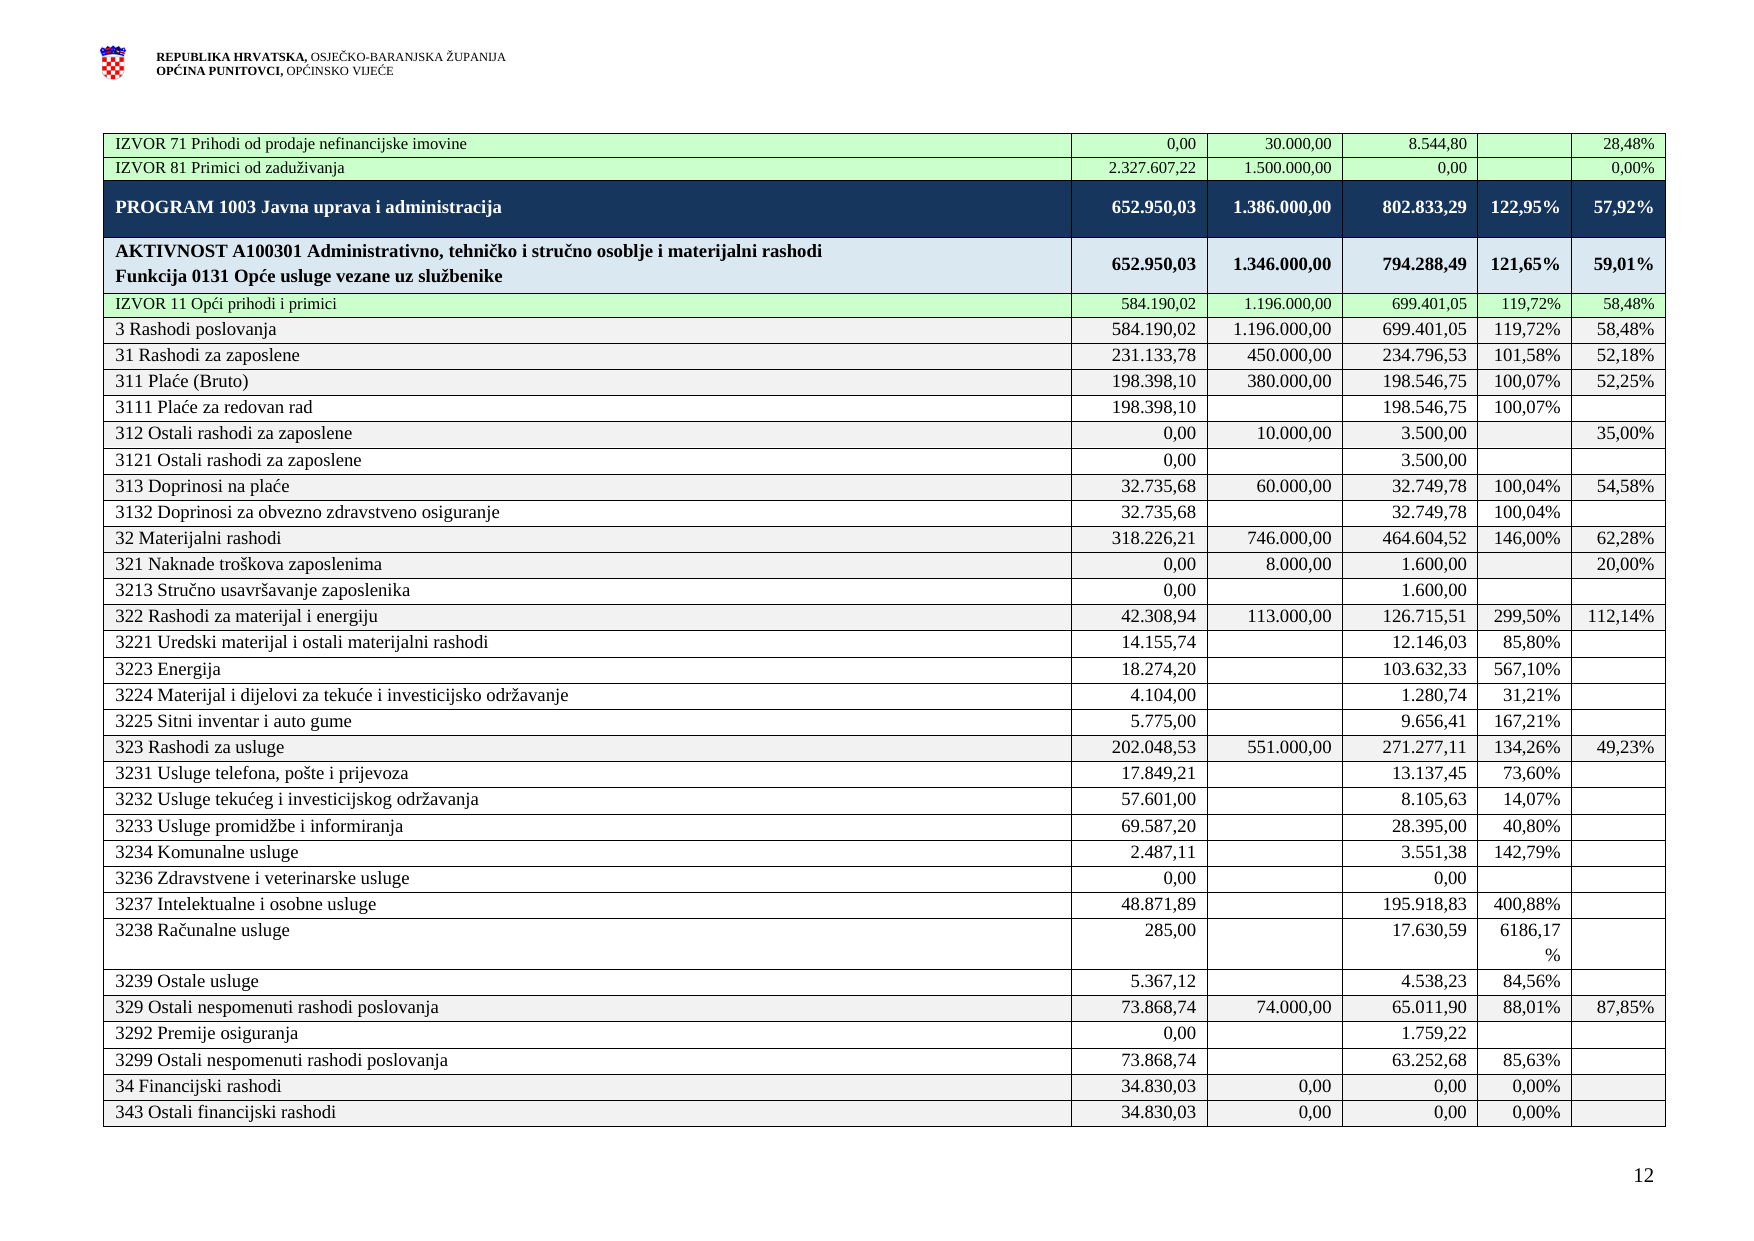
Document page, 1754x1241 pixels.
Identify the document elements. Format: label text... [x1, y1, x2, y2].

table_cell 3234 Komunalne usluge [104, 841, 1071, 866]
table_cell 9.656,41 [1343, 710, 1477, 735]
table_cell [1572, 684, 1665, 709]
table_cell [1572, 579, 1665, 604]
table_cell 40,80% [1478, 815, 1571, 839]
table_cell [1572, 893, 1665, 918]
table_cell 699.401,05 [1343, 318, 1477, 343]
table_cell 101,58% [1478, 344, 1571, 369]
table_cell 746.000,00 [1208, 527, 1342, 552]
table_cell [1208, 867, 1342, 892]
table_cell 3.551,38 [1343, 841, 1477, 866]
table_cell 73.868,74 [1072, 996, 1207, 1021]
table_cell 3299 Ostali nespomenuti rashodi poslovanja [104, 1049, 1071, 1073]
table_cell 100,04% [1478, 501, 1571, 526]
table_cell 1.346.000,00 [1208, 238, 1342, 293]
table_cell 126.715,51 [1343, 605, 1477, 630]
table_cell 3223 Energija [104, 658, 1071, 683]
table_cell [1572, 841, 1665, 866]
table_cell 31,21% [1478, 684, 1571, 709]
table_cell 0,00 [1343, 158, 1477, 180]
table_cell 3213 Stručno usavršavanje zaposlenika [104, 579, 1071, 604]
table_cell 12.146,03 [1343, 631, 1477, 657]
table_cell 0,00% [1478, 1101, 1571, 1126]
table_cell 1.759,22 [1343, 1022, 1477, 1047]
table_cell 3236 Zdravstvene i veterinarske usluge [104, 867, 1071, 892]
table_cell 73,60% [1478, 762, 1571, 787]
table_cell [1208, 893, 1342, 918]
table_cell 112,14% [1572, 605, 1665, 630]
table_cell 3292 Premije osiguranja [104, 1022, 1071, 1047]
table_cell 0,00 [1072, 867, 1207, 892]
table_cell 0,00 [1208, 1075, 1342, 1100]
table_cell [1208, 841, 1342, 866]
table_cell 2.327.607,22 [1072, 158, 1207, 180]
table_cell 62,28% [1572, 527, 1665, 552]
table_cell 52,25% [1572, 370, 1665, 395]
table_cell 3232 Usluge tekućeg i investicijskog održavanja [104, 788, 1071, 813]
table_cell 3121 Ostali rashodi za zaposlene [104, 449, 1071, 473]
table_cell 0,00 [1072, 1022, 1207, 1047]
table_cell 0,00 [1072, 553, 1207, 578]
table_cell 0,00 [1072, 579, 1207, 604]
table_cell 198.398,10 [1072, 396, 1207, 421]
table_cell 450.000,00 [1208, 344, 1342, 369]
table_cell 18.274,20 [1072, 658, 1207, 683]
table_cell 2.487,11 [1072, 841, 1207, 866]
table_cell 1.600,00 [1343, 553, 1477, 578]
table_cell 14,07% [1478, 788, 1571, 813]
table_cell [1208, 970, 1342, 995]
table_cell [1478, 579, 1571, 604]
table_cell 85,80% [1478, 631, 1571, 657]
table_cell 6186,17% [1478, 919, 1571, 969]
table_cell 343 Ostali financijski rashodi [104, 1101, 1071, 1126]
table_cell [1572, 1049, 1665, 1073]
table_cell 1.196.000,00 [1208, 294, 1342, 317]
table_cell [1208, 449, 1342, 473]
table_cell 3239 Ostale usluge [104, 970, 1071, 995]
table_cell 0,00% [1478, 1075, 1571, 1100]
table_cell [1572, 396, 1665, 421]
table_cell 1.600,00 [1343, 579, 1477, 604]
table_cell 52,18% [1572, 344, 1665, 369]
table_cell 195.918,83 [1343, 893, 1477, 918]
table_cell [1572, 867, 1665, 892]
table_cell 3111 Plaće za redovan rad [104, 396, 1071, 421]
table_cell 3237 Intelektualne i osobne usluge [104, 893, 1071, 918]
table_cell 198.546,75 [1343, 370, 1477, 395]
table_cell 3.500,00 [1343, 449, 1477, 473]
table_cell 198.546,75 [1343, 396, 1477, 421]
table_cell 8.544,80 [1343, 134, 1477, 157]
table_cell 3231 Usluge telefona, pošte i prijevoza [104, 762, 1071, 787]
table_cell [1208, 788, 1342, 813]
table_cell 313 Doprinosi na plaće [104, 475, 1071, 500]
table_cell 329 Ostali nespomenuti rashodi poslovanja [104, 996, 1071, 1021]
table_cell 59,01% [1572, 238, 1665, 293]
table_cell 3233 Usluge promidžbe i informiranja [104, 815, 1071, 839]
table_cell 1.500.000,00 [1208, 158, 1342, 180]
table_cell 87,85% [1572, 996, 1665, 1021]
table_cell 167,21% [1478, 710, 1571, 735]
table_cell 0,00 [1343, 1101, 1477, 1126]
table_cell [1572, 970, 1665, 995]
table_cell 113.000,00 [1208, 605, 1342, 630]
table_cell 74.000,00 [1208, 996, 1342, 1021]
table_cell 32.735,68 [1072, 501, 1207, 526]
table_cell 1.386.000,00 [1208, 181, 1342, 237]
table_cell 54,58% [1572, 475, 1665, 500]
table_cell [1572, 1101, 1665, 1126]
table_cell 584.190,02 [1072, 294, 1207, 317]
table_cell 32.749,78 [1343, 501, 1477, 526]
table_cell 318.226,21 [1072, 527, 1207, 552]
table_cell 100,04% [1478, 475, 1571, 500]
table_cell IZVOR 11 Opći prihodi i primici [104, 294, 1071, 317]
table_cell [1572, 1075, 1665, 1100]
table_cell 14.155,74 [1072, 631, 1207, 657]
table_cell 3221 Uredski materijal i ostali materijalni rashodi [104, 631, 1071, 657]
table_cell [1478, 449, 1571, 473]
table_cell 3238 Računalne usluge [104, 919, 1071, 969]
table_cell 119,72% [1478, 294, 1571, 317]
table_cell 100,07% [1478, 396, 1571, 421]
table_cell 464.604,52 [1343, 527, 1477, 552]
table_cell 34.830,03 [1072, 1101, 1207, 1126]
picture [100, 45, 127, 80]
table_cell 4.104,00 [1072, 684, 1207, 709]
table_cell 58,48% [1572, 294, 1665, 317]
table_cell 42.308,94 [1072, 605, 1207, 630]
table_cell 5.367,12 [1072, 970, 1207, 995]
table_cell 63.252,68 [1343, 1049, 1477, 1073]
table_cell 271.277,11 [1343, 736, 1477, 761]
table_cell 0,00 [1208, 1101, 1342, 1126]
table_cell 57,92% [1572, 181, 1665, 237]
table_cell 60.000,00 [1208, 475, 1342, 500]
table_cell [1208, 815, 1342, 839]
table_cell 20,00% [1572, 553, 1665, 578]
table_cell [1572, 919, 1665, 969]
table_cell 0,00 [1072, 449, 1207, 473]
table_cell [1208, 579, 1342, 604]
table_cell 32.735,68 [1072, 475, 1207, 500]
table_cell 0,00% [1572, 158, 1665, 180]
table_cell 8.105,63 [1343, 788, 1477, 813]
table_cell PROGRAM 1003 Javna uprava i administracija [104, 181, 1071, 237]
table_cell 146,00% [1478, 527, 1571, 552]
table_cell 0,00 [1343, 867, 1477, 892]
table_cell 323 Rashodi za usluge [104, 736, 1071, 761]
table_cell 3 Rashodi poslovanja [104, 318, 1071, 343]
table_cell 17.630,59 [1343, 919, 1477, 969]
table_cell 49,23% [1572, 736, 1665, 761]
table_cell 652.950,03 [1072, 238, 1207, 293]
table_cell 58,48% [1572, 318, 1665, 343]
table_cell [1208, 631, 1342, 657]
table_cell 88,01% [1478, 996, 1571, 1021]
table_cell 299,50% [1478, 605, 1571, 630]
table_cell 69.587,20 [1072, 815, 1207, 839]
table_cell [1478, 1022, 1571, 1047]
table_cell [1208, 658, 1342, 683]
table_cell IZVOR 71 Prihodi od prodaje nefinancijske imovine [104, 134, 1071, 157]
table_cell 699.401,05 [1343, 294, 1477, 317]
table_cell 84,56% [1478, 970, 1571, 995]
table_cell 100,07% [1478, 370, 1571, 395]
table_cell 1.196.000,00 [1208, 318, 1342, 343]
table_cell [1572, 762, 1665, 787]
table_cell 34 Financijski rashodi [104, 1075, 1071, 1100]
table_cell 5.775,00 [1072, 710, 1207, 735]
table_cell 794.288,49 [1343, 238, 1477, 293]
table_cell 121,65% [1478, 238, 1571, 293]
table_cell 0,00 [1072, 422, 1207, 447]
table_cell 400,88% [1478, 893, 1571, 918]
table_cell 380.000,00 [1208, 370, 1342, 395]
table_cell 35,00% [1572, 422, 1665, 447]
table_cell 0,00 [1072, 134, 1207, 157]
table_cell 142,79% [1478, 841, 1571, 866]
table_cell 30.000,00 [1208, 134, 1342, 157]
table_cell 85,63% [1478, 1049, 1571, 1073]
table_cell [1208, 1022, 1342, 1047]
table_cell 0,00 [1343, 1075, 1477, 1100]
table_cell 31 Rashodi za zaposlene [104, 344, 1071, 369]
table_cell [1208, 501, 1342, 526]
table_cell 312 Ostali rashodi za zaposlene [104, 422, 1071, 447]
table_cell 10.000,00 [1208, 422, 1342, 447]
table_cell [1572, 1022, 1665, 1047]
table_cell 8.000,00 [1208, 553, 1342, 578]
table_cell 3.500,00 [1343, 422, 1477, 447]
table_cell [1478, 422, 1571, 447]
table_cell 802.833,29 [1343, 181, 1477, 237]
table_cell [1572, 658, 1665, 683]
table_cell [1572, 788, 1665, 813]
table_cell AKTIVNOST A100301 Administrativno, tehničko i stručno osoblje i materijalni rashodi Funkcija 0131 Opće usluge vezane uz službenike [104, 238, 1071, 293]
table_cell [1572, 631, 1665, 657]
table_cell IZVOR 81 Primici od zaduživanja [104, 158, 1071, 180]
table_cell [1208, 919, 1342, 969]
table_cell 584.190,02 [1072, 318, 1207, 343]
table_cell 1.280,74 [1343, 684, 1477, 709]
table_cell 103.632,33 [1343, 658, 1477, 683]
table_cell 652.950,03 [1072, 181, 1207, 237]
table_cell [1208, 710, 1342, 735]
table_cell 202.048,53 [1072, 736, 1207, 761]
table_cell 322 Rashodi za materijal i energiju [104, 605, 1071, 630]
table_cell 122,95% [1478, 181, 1571, 237]
table_cell [1572, 449, 1665, 473]
table_cell 32 Materijalni rashodi [104, 527, 1071, 552]
table_cell 551.000,00 [1208, 736, 1342, 761]
table_cell 57.601,00 [1072, 788, 1207, 813]
table_cell [1478, 158, 1571, 180]
table_cell 28,48% [1572, 134, 1665, 157]
table_cell [1572, 710, 1665, 735]
table_cell 28.395,00 [1343, 815, 1477, 839]
table_cell [1572, 815, 1665, 839]
table_cell 311 Plaće (Bruto) [104, 370, 1071, 395]
table_cell [1478, 134, 1571, 157]
table_cell 65.011,90 [1343, 996, 1477, 1021]
table_cell 73.868,74 [1072, 1049, 1207, 1073]
table_cell 198.398,10 [1072, 370, 1207, 395]
table_cell 17.849,21 [1072, 762, 1207, 787]
table_cell [1208, 396, 1342, 421]
table_cell 34.830,03 [1072, 1075, 1207, 1100]
table_cell 32.749,78 [1343, 475, 1477, 500]
table_cell 4.538,23 [1343, 970, 1477, 995]
table_cell 321 Naknade troškova zaposlenima [104, 553, 1071, 578]
table_cell [1572, 501, 1665, 526]
table_cell [1208, 762, 1342, 787]
table_cell 48.871,89 [1072, 893, 1207, 918]
table_cell 231.133,78 [1072, 344, 1207, 369]
table_cell 13.137,45 [1343, 762, 1477, 787]
table_cell [1478, 867, 1571, 892]
table_cell [1478, 553, 1571, 578]
table_cell [1208, 684, 1342, 709]
table_cell 3132 Doprinosi za obvezno zdravstveno osiguranje [104, 501, 1071, 526]
table_cell 3224 Materijal i dijelovi za tekuće i investicijsko održavanje [104, 684, 1071, 709]
table_cell 285,00 [1072, 919, 1207, 969]
table_cell 134,26% [1478, 736, 1571, 761]
table_cell 567,10% [1478, 658, 1571, 683]
table_cell 3225 Sitni inventar i auto gume [104, 710, 1071, 735]
table_cell 119,72% [1478, 318, 1571, 343]
table_cell 234.796,53 [1343, 344, 1477, 369]
table_cell [1208, 1049, 1342, 1073]
